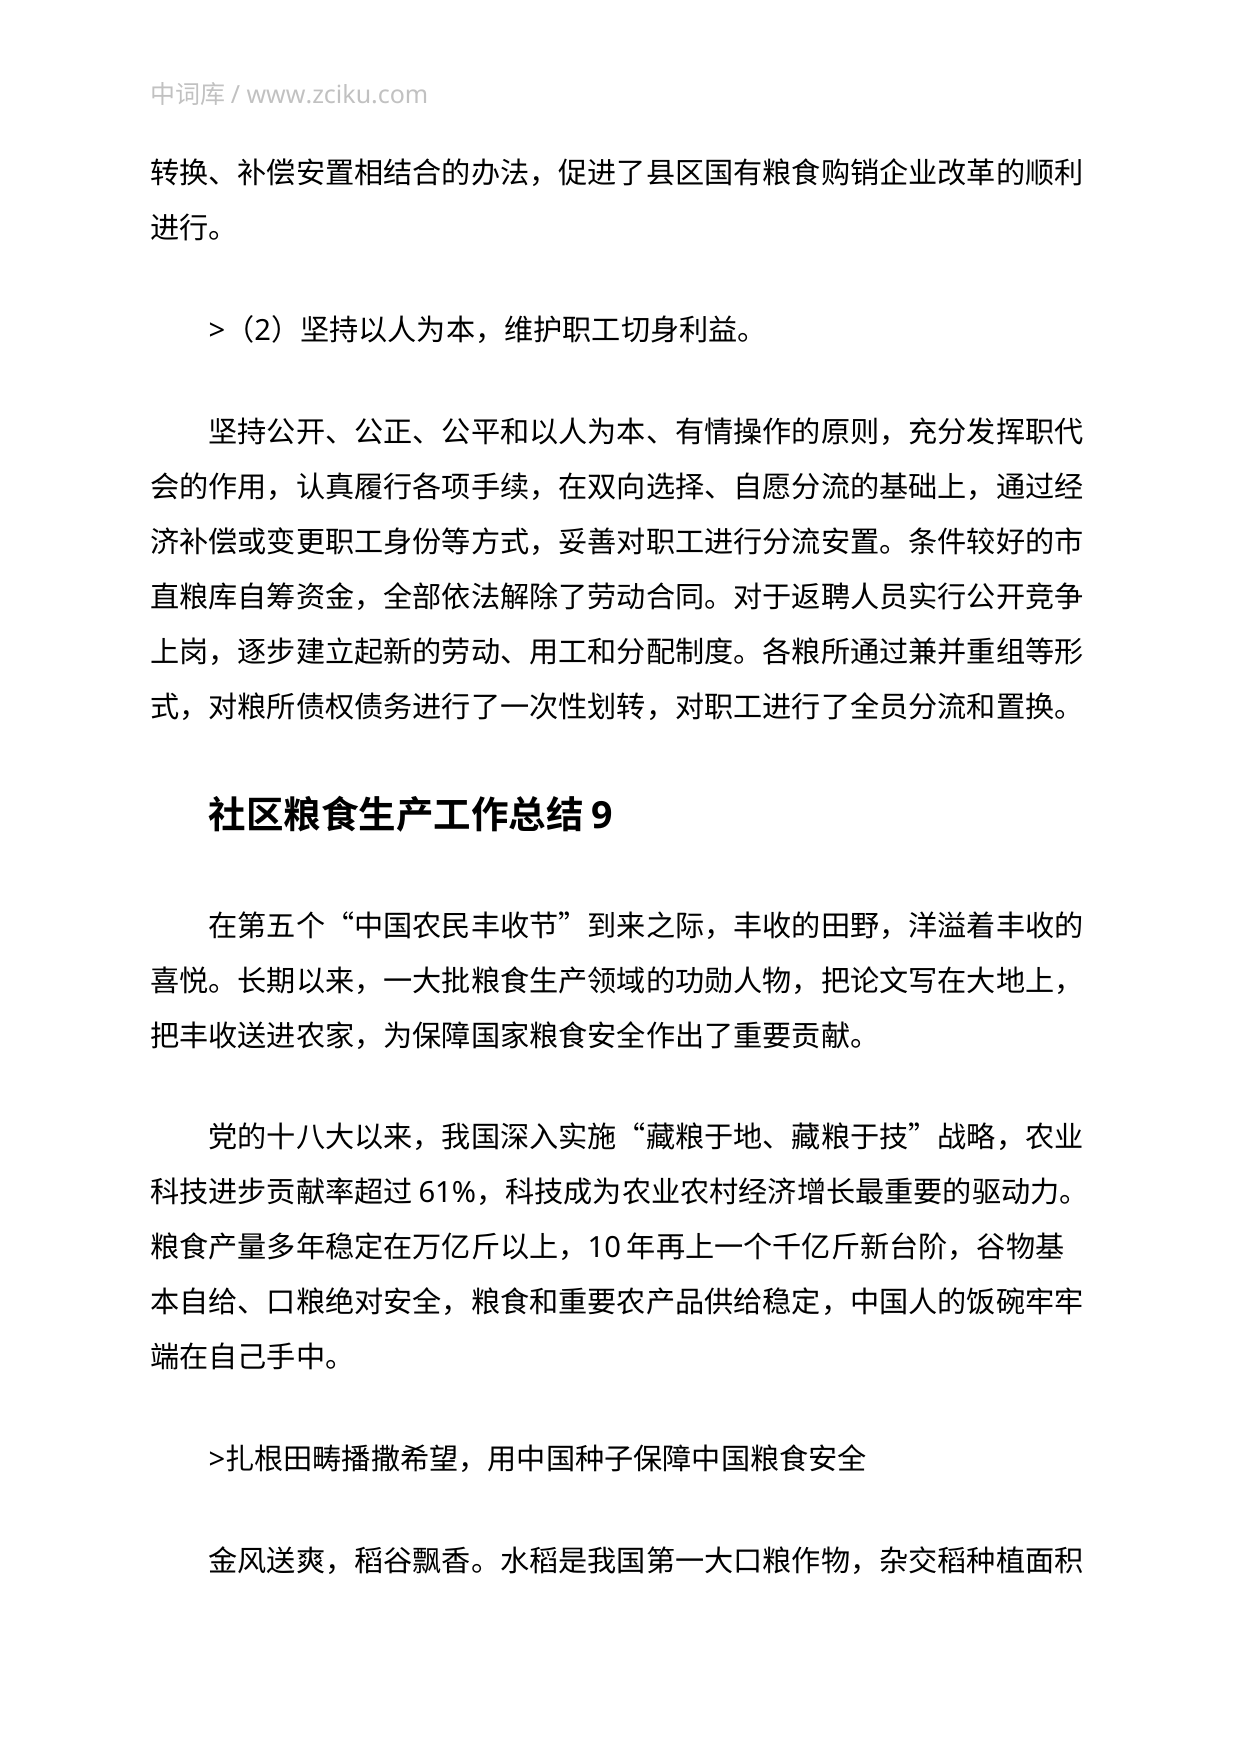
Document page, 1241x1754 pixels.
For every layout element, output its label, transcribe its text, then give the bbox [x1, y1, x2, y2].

text >（2）坚持以人为本，维护职工切身利益。 [150, 307, 1090, 349]
text 社区粮食生产工作总结9 [150, 785, 1090, 839]
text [150, 1538, 1090, 1580]
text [150, 150, 1090, 247]
text 党的十八大以来，我国深入实施“藏粮于地、藏粮于技”战略，农业科技进步贡献率超过61%，科技成为农业农村经济增长最重要的驱动力。粮食产量多年稳定在万亿斤以上，10年再上一个千亿斤新台阶，谷物基本自给、口粮绝对安全，粮食和重要农产品供给稳定，中国人的饭碗牢牢端在自己手中。 [150, 1114, 1090, 1376]
text 坚持公开、公正、公平和以人为本、有情操作的原则，充分发挥职代会的作用，认真履行各项手续，在双向选择、自愿分流的基础上，通过经济补偿或变更职工身份等方式，妥善对职工进行分流安置。条件较好的市直粮库自筹资金，全部依法解除了劳动合同。对于返聘人员实行公开竞争上岗，逐步建立起新的劳动、用工和分配制度。各粮所通过兼并重组等形式，对粮所债权债务进行了一次性划转，对职工进行了全员分流和置换。 [150, 409, 1090, 725]
text >扎根田畴播撒希望，用中国种子保障中国粮食安全 [150, 1436, 1090, 1478]
text 在第五个“中国农民丰收节”到来之际，丰收的田野，洋溢着丰收的喜悦。长期以来，一大批粮食生产领域的功勋人物，把论文写在大地上，把丰收送进农家，为保障国家粮食安全作出了重要贡献。 [150, 902, 1090, 1054]
